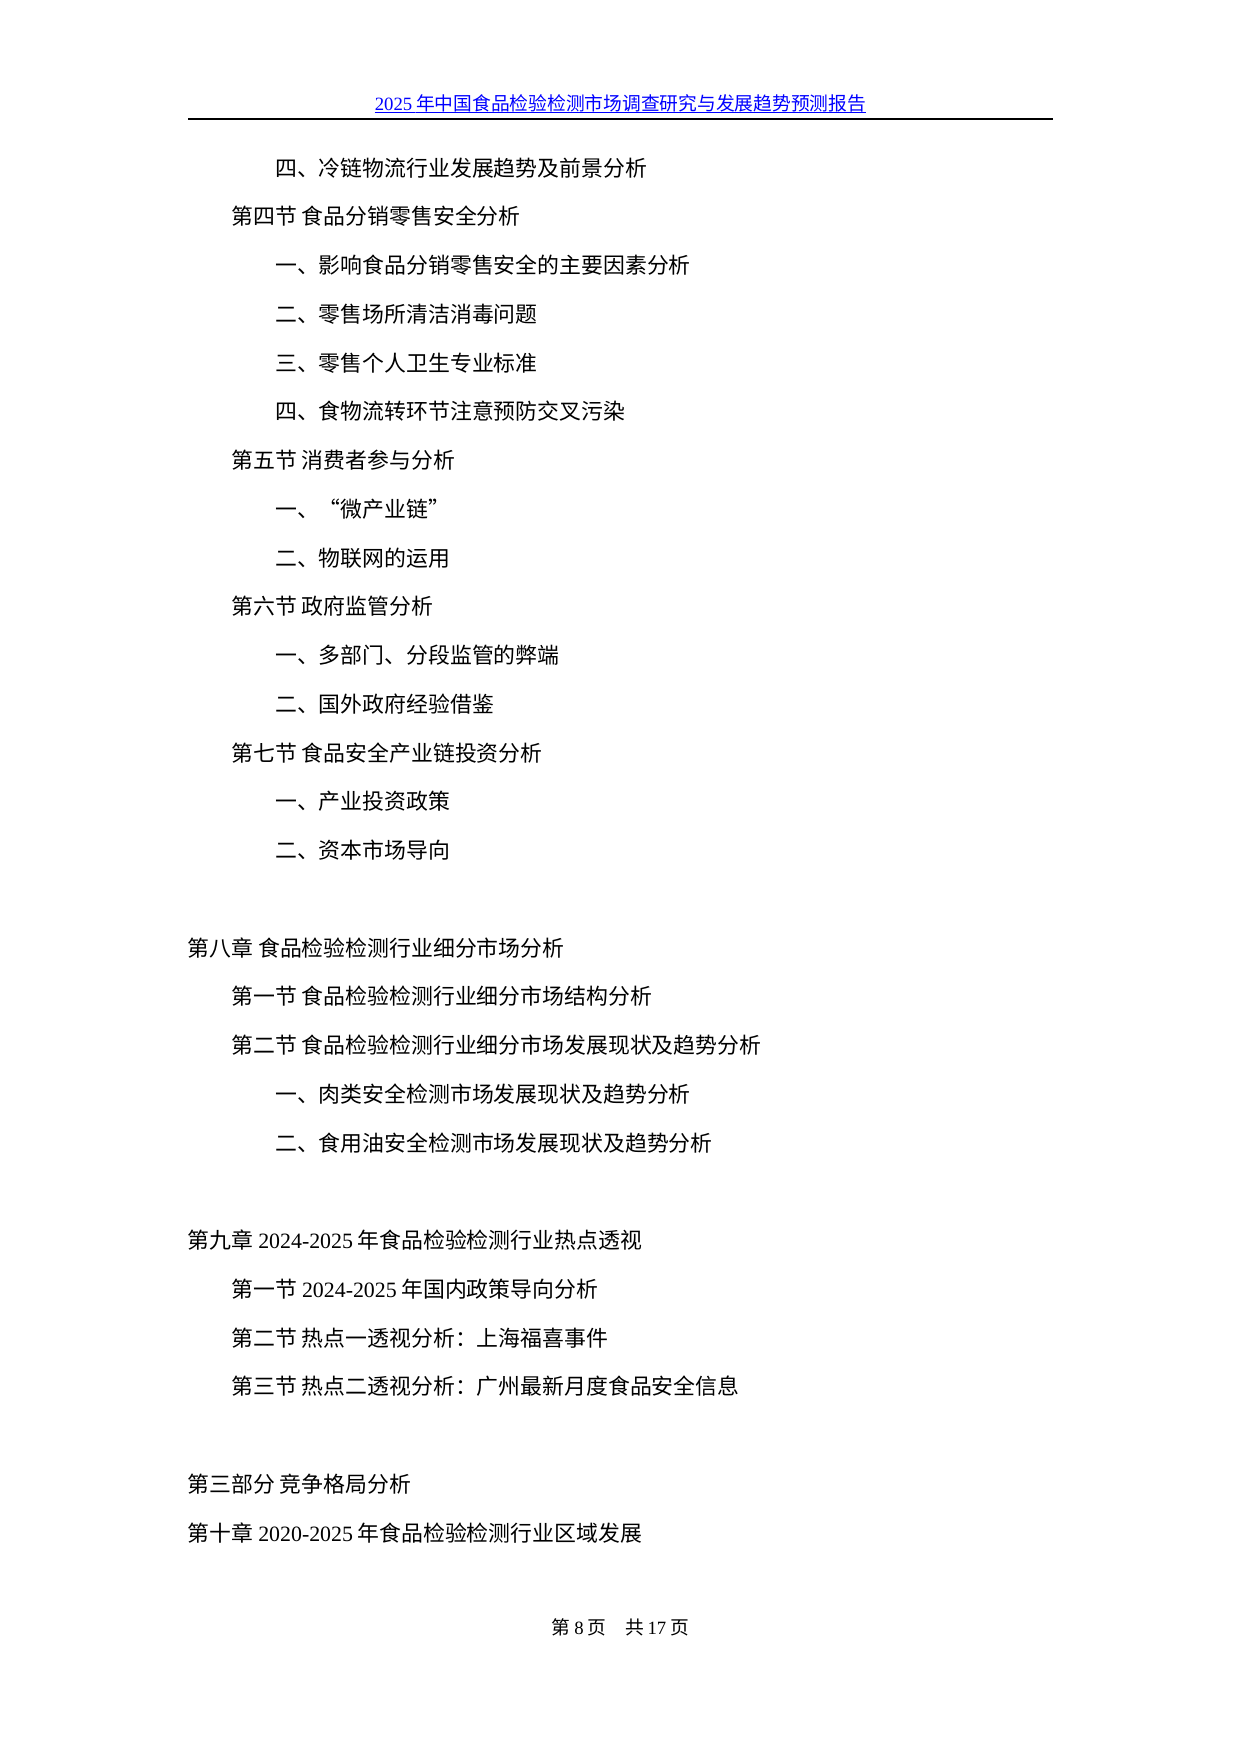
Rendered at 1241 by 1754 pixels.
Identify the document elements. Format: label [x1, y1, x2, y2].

text [187, 150, 1053, 1548]
